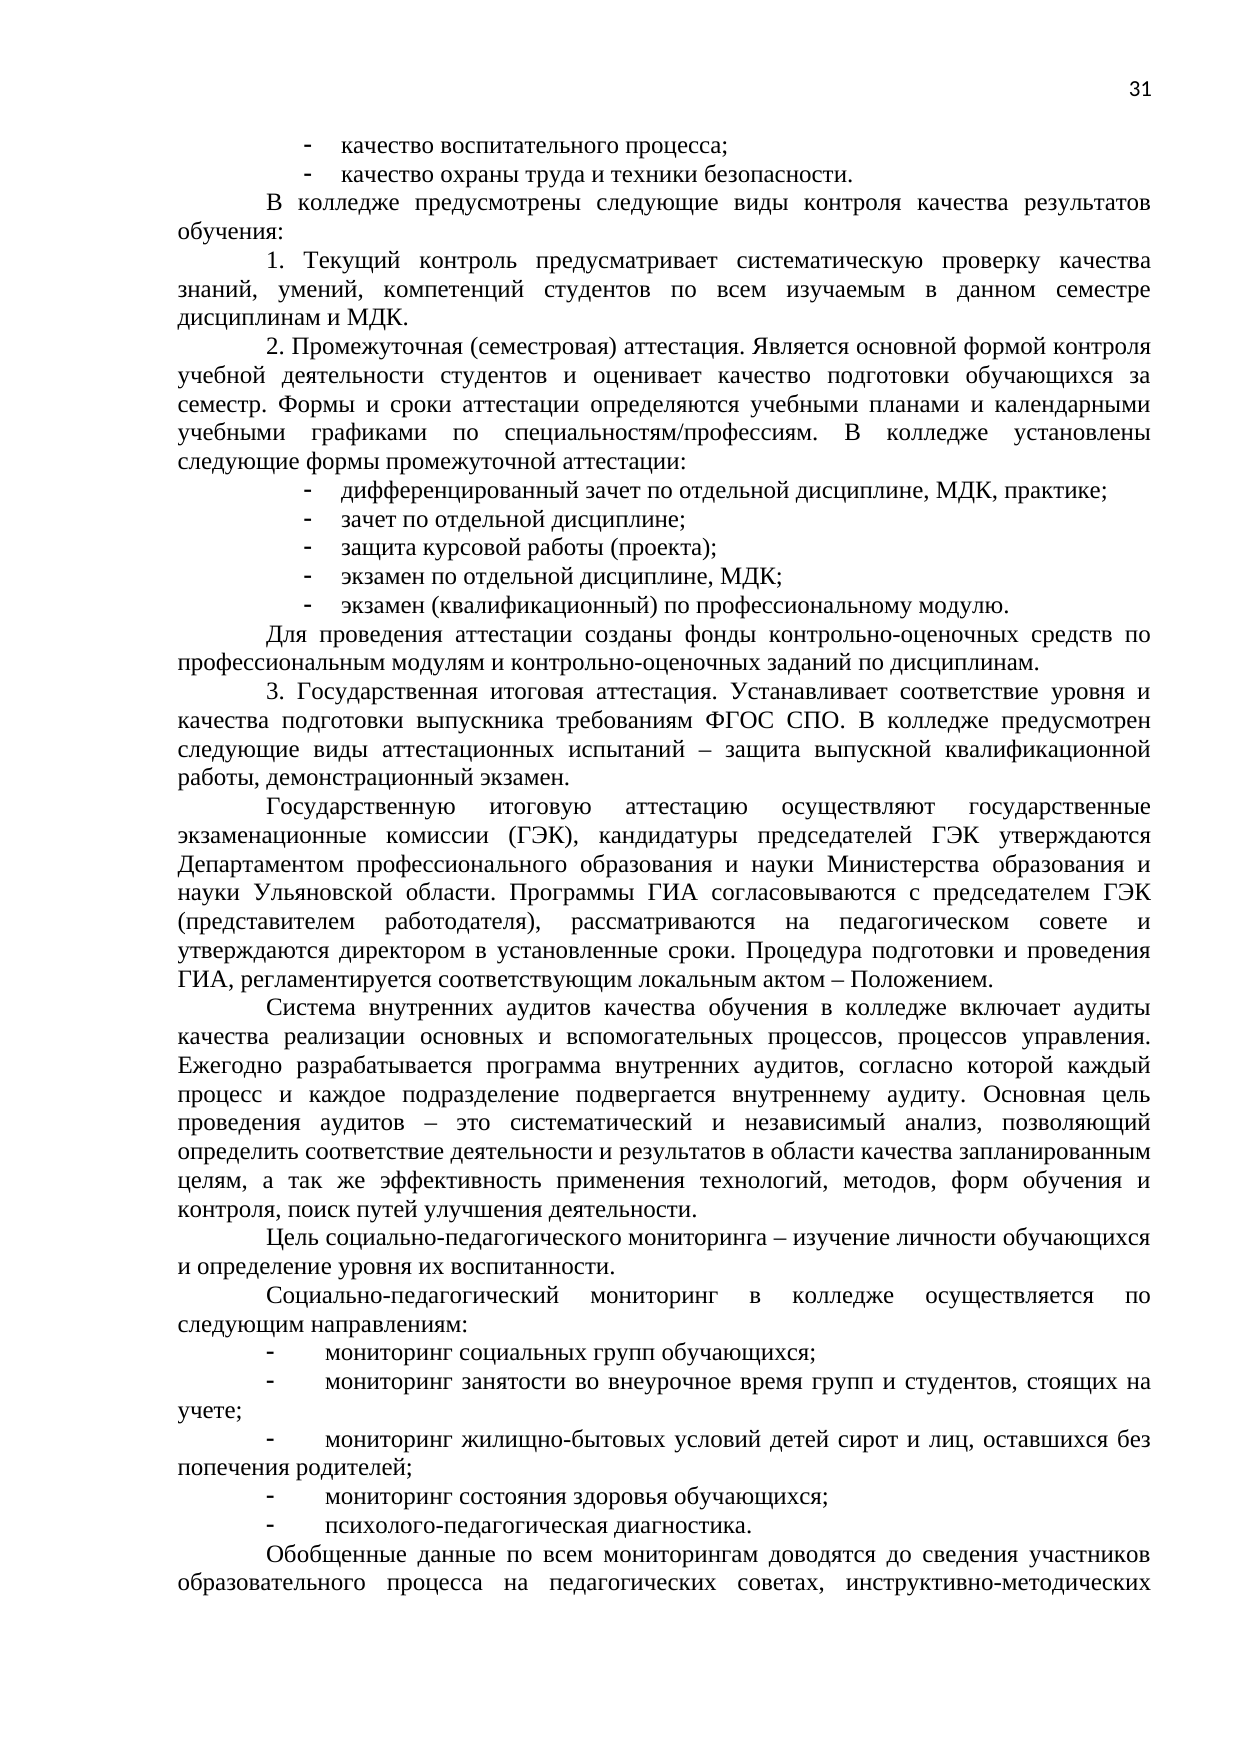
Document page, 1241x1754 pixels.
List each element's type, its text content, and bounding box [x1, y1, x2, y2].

text В колледже предусмотрены следующие виды контроля качества результатов обучения: [177, 187, 1152, 245]
list психолого-педагогическая диагностика. [177, 1510, 1152, 1539]
list мониторинг жилищно-бытовых условий детей сирот и лиц, оставшихся без попечения родителей; [177, 1424, 1152, 1481]
list качество охраны труда и техники безопасности. [303, 159, 1152, 187]
text Государственную итоговую аттестацию осуществляют государственные экзаменационные комиссии (ГЭК), кандидатуры председателей ГЭК утверждаются Департаментом профессионального образования и науки Министерства образования и науки Ульяновской области. Программы ГИА согласовываются с председателем ГЭК (представителем работодателя), рассматриваются на педагогическом совете и утверждаются директором в установленные сроки. Процедура подготовки и проведения ГИА, регламентируется соответствующим локальным актом – Положением. [177, 791, 1152, 992]
list экзамен (квалификационный) по профессиональному модулю. [303, 590, 1152, 619]
text Система внутренних аудитов качества обучения в колледже включает аудиты качества реализации основных и вспомогательных процессов, процессов управления. Ежегодно разрабатывается программа внутренних аудитов, согласно которой каждый процесс и каждое подразделение подвергается внутреннему аудиту. Основная цель проведения аудитов – это систематический и независимый анализ, позволяющий определить соответствие деятельности и результатов в области качества запланированным целям, а так же эффективность применения технологий, методов, форм обучения и контроля, поиск путей улучшения деятельности. [177, 992, 1152, 1222]
text 1. Текущий контроль предусматривает систематическую проверку качества знаний, умений, компетенций студентов по всем изучаемым в данном семестре дисциплинам и МДК. [177, 245, 1152, 331]
list зачет по отдельной дисциплине; [303, 504, 1152, 532]
list мониторинг социальных групп обучающихся; [177, 1337, 1152, 1366]
list защита курсовой работы (проекта); [303, 532, 1152, 561]
text Для проведения аттестации созданы фонды контрольно-оценочных средств по профессиональным модулям и контрольно-оценочных заданий по дисциплинам. [177, 619, 1152, 676]
list экзамен по отдельной дисциплине, МДК; [303, 561, 1152, 590]
list качество воспитательного процесса; [303, 130, 1152, 159]
list дифференцированный зачет по отдельной дисциплине, МДК, практике; [303, 475, 1152, 504]
text Социально-педагогический мониторинг в колледже осуществляется по следующим направлениям: [177, 1280, 1152, 1337]
list мониторинг занятости во внеурочное время групп и студентов, стоящих на учете; [177, 1366, 1152, 1424]
text 3. Государственная итоговая аттестация. Устанавливает соответствие уровня и качества подготовки выпускника требованиям ФГОС СПО. В колледже предусмотрен следующие виды аттестационных испытаний – защита выпускной квалификационной работы, демонстрационный экзамен. [177, 676, 1152, 791]
text 2. Промежуточная (семестровая) аттестация. Является основной формой контроля учебной деятельности студентов и оценивает качество подготовки обучающихся за семестр. Формы и сроки аттестации определяются учебными планами и календарными учебными графиками по специальностям/профессиям. В колледже установлены следующие формы промежуточной аттестации: [177, 331, 1152, 475]
text Цель социально-педагогического мониторинга – изучение личности обучающихся и определение уровня их воспитанности. [177, 1222, 1152, 1280]
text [177, 1539, 1152, 1596]
list мониторинг состояния здоровья обучающихся; [177, 1481, 1152, 1510]
